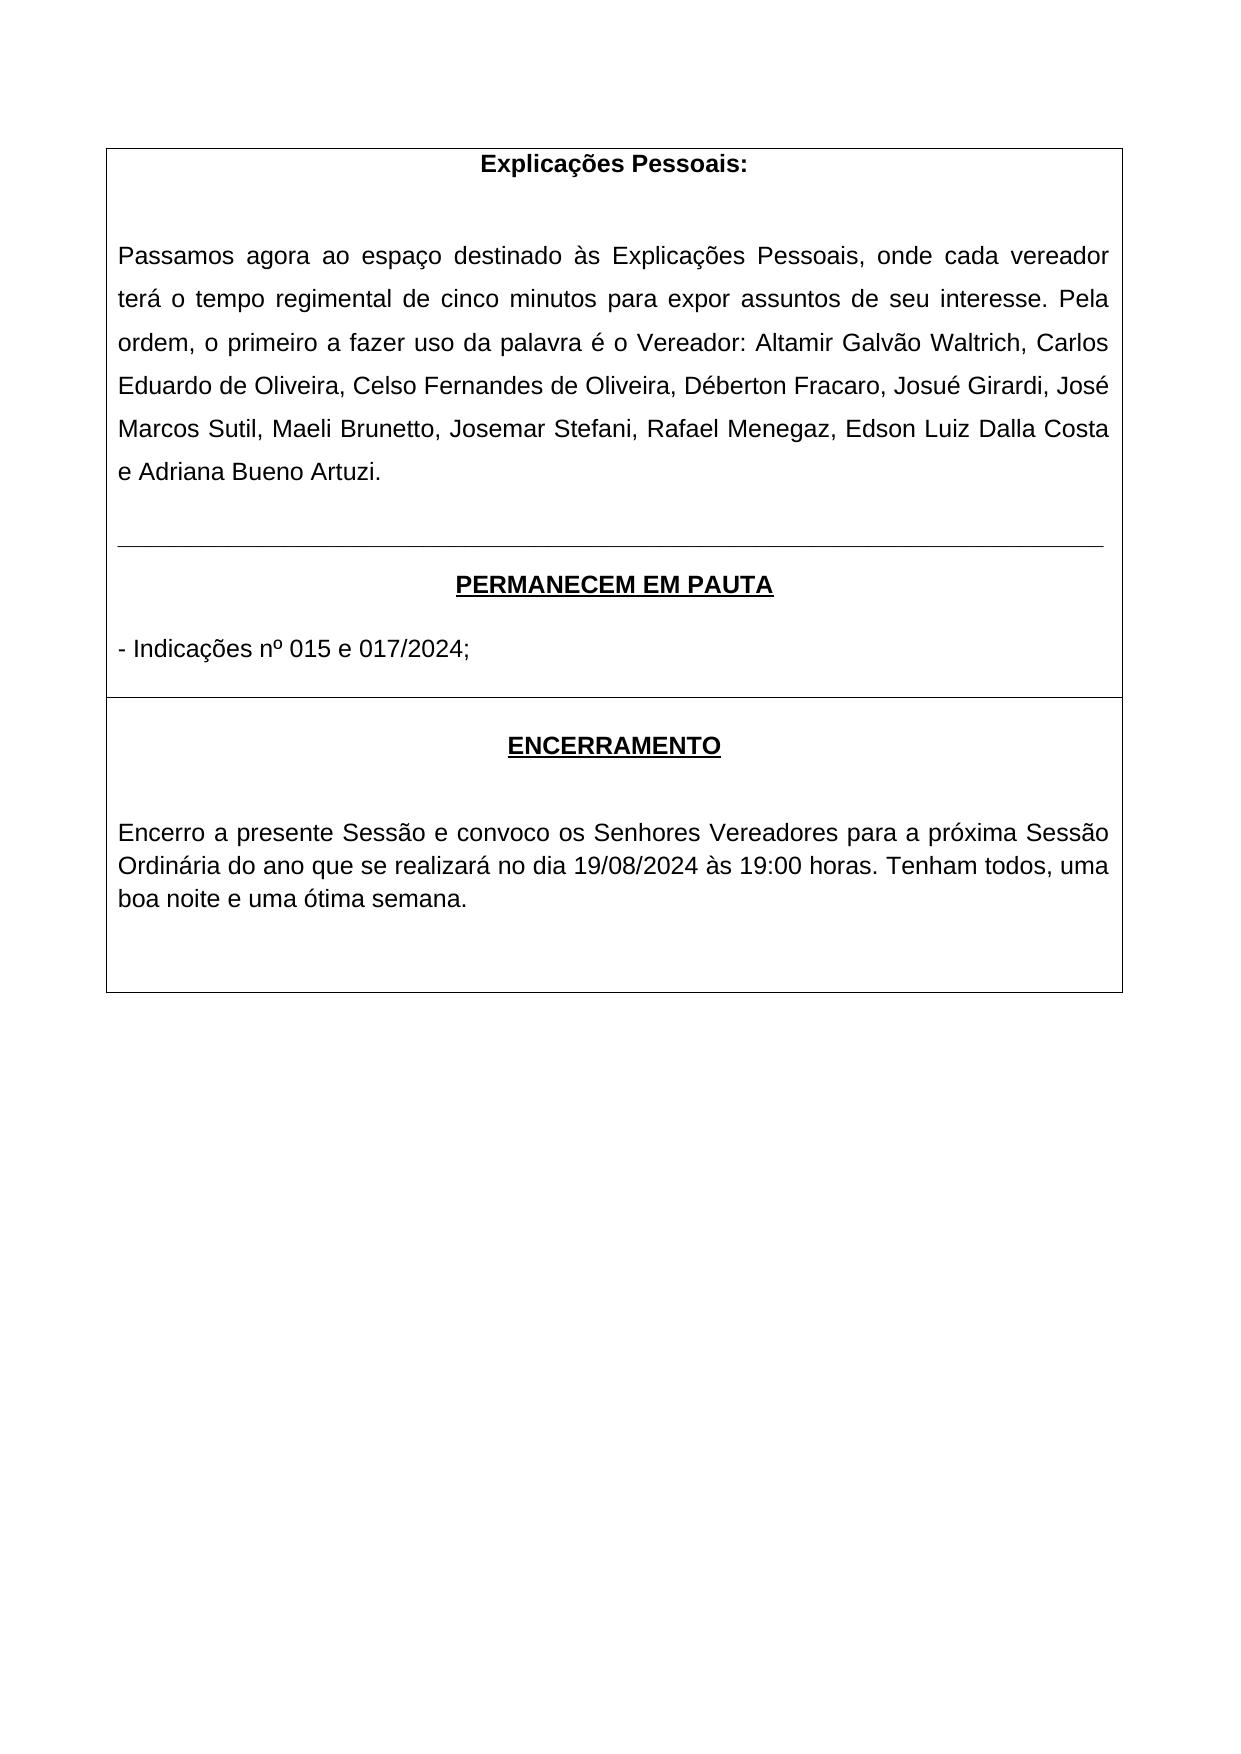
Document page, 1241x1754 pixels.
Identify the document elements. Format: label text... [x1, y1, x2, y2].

table_cell ENCERRAMENTO Encerro a presente Sessão e convoco os Senhores Vereadores para a próxima Sessão Ordinária do ano que se realizará no dia 19/08/2024 às 19:00 horas. Tenham todos, uma boa noite e uma ótima semana. [107, 698, 1122, 992]
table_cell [107, 149, 1122, 697]
